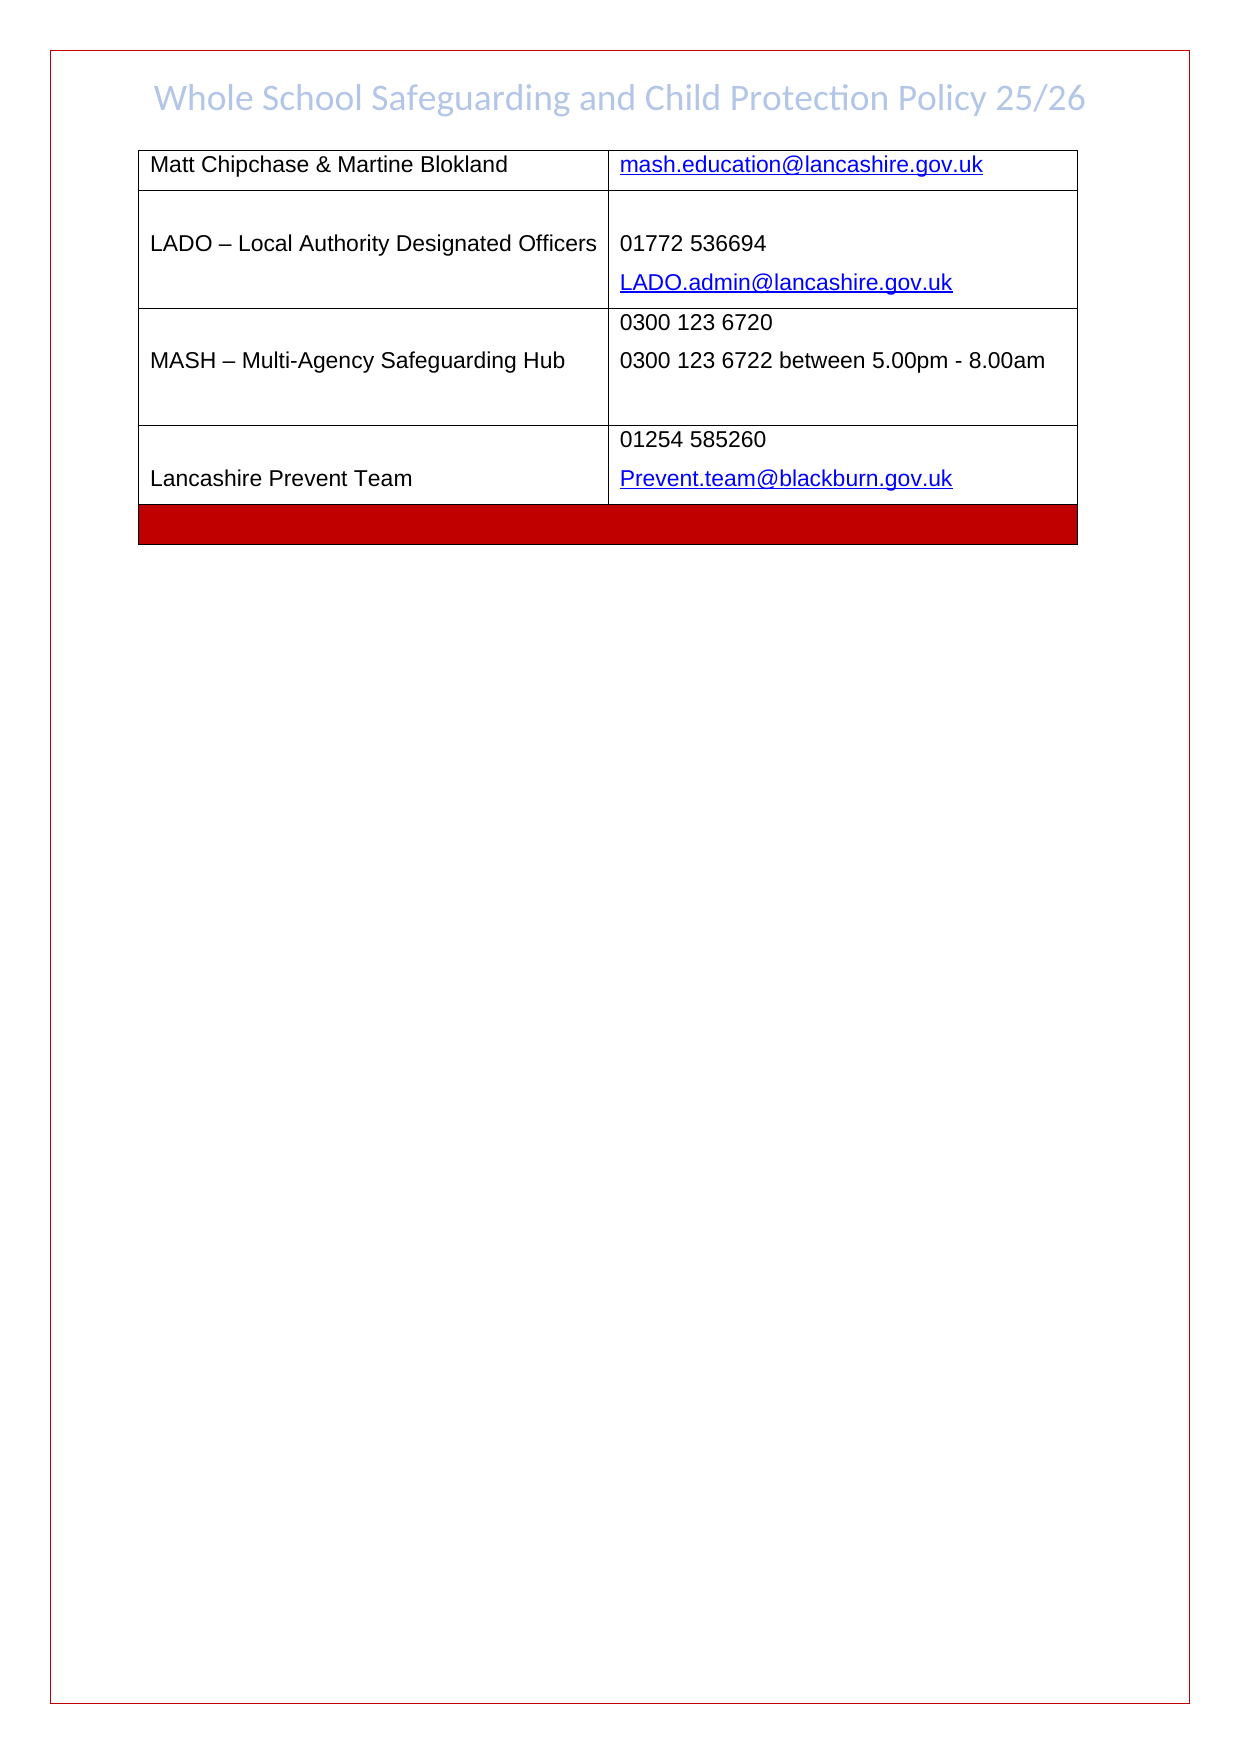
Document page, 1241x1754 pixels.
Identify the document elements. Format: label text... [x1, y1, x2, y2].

table_cell LADO – Local Authority Designated Officers [139, 191, 608, 307]
table_cell MASH – Multi-Agency Safeguarding Hub [139, 309, 608, 425]
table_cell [609, 151, 1077, 190]
table_cell 01254 585260 Prevent.team@blackburn.gov.uk [609, 426, 1077, 504]
table_cell 0300 123 6720 0300 123 6722 between 5.00pm - 8.00am [609, 309, 1077, 425]
table_cell Lancashire Prevent Team [139, 426, 608, 504]
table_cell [139, 151, 608, 190]
table_cell 01772 536694 LADO.admin@lancashire.gov.uk [609, 191, 1077, 307]
table_cell [139, 505, 1077, 544]
